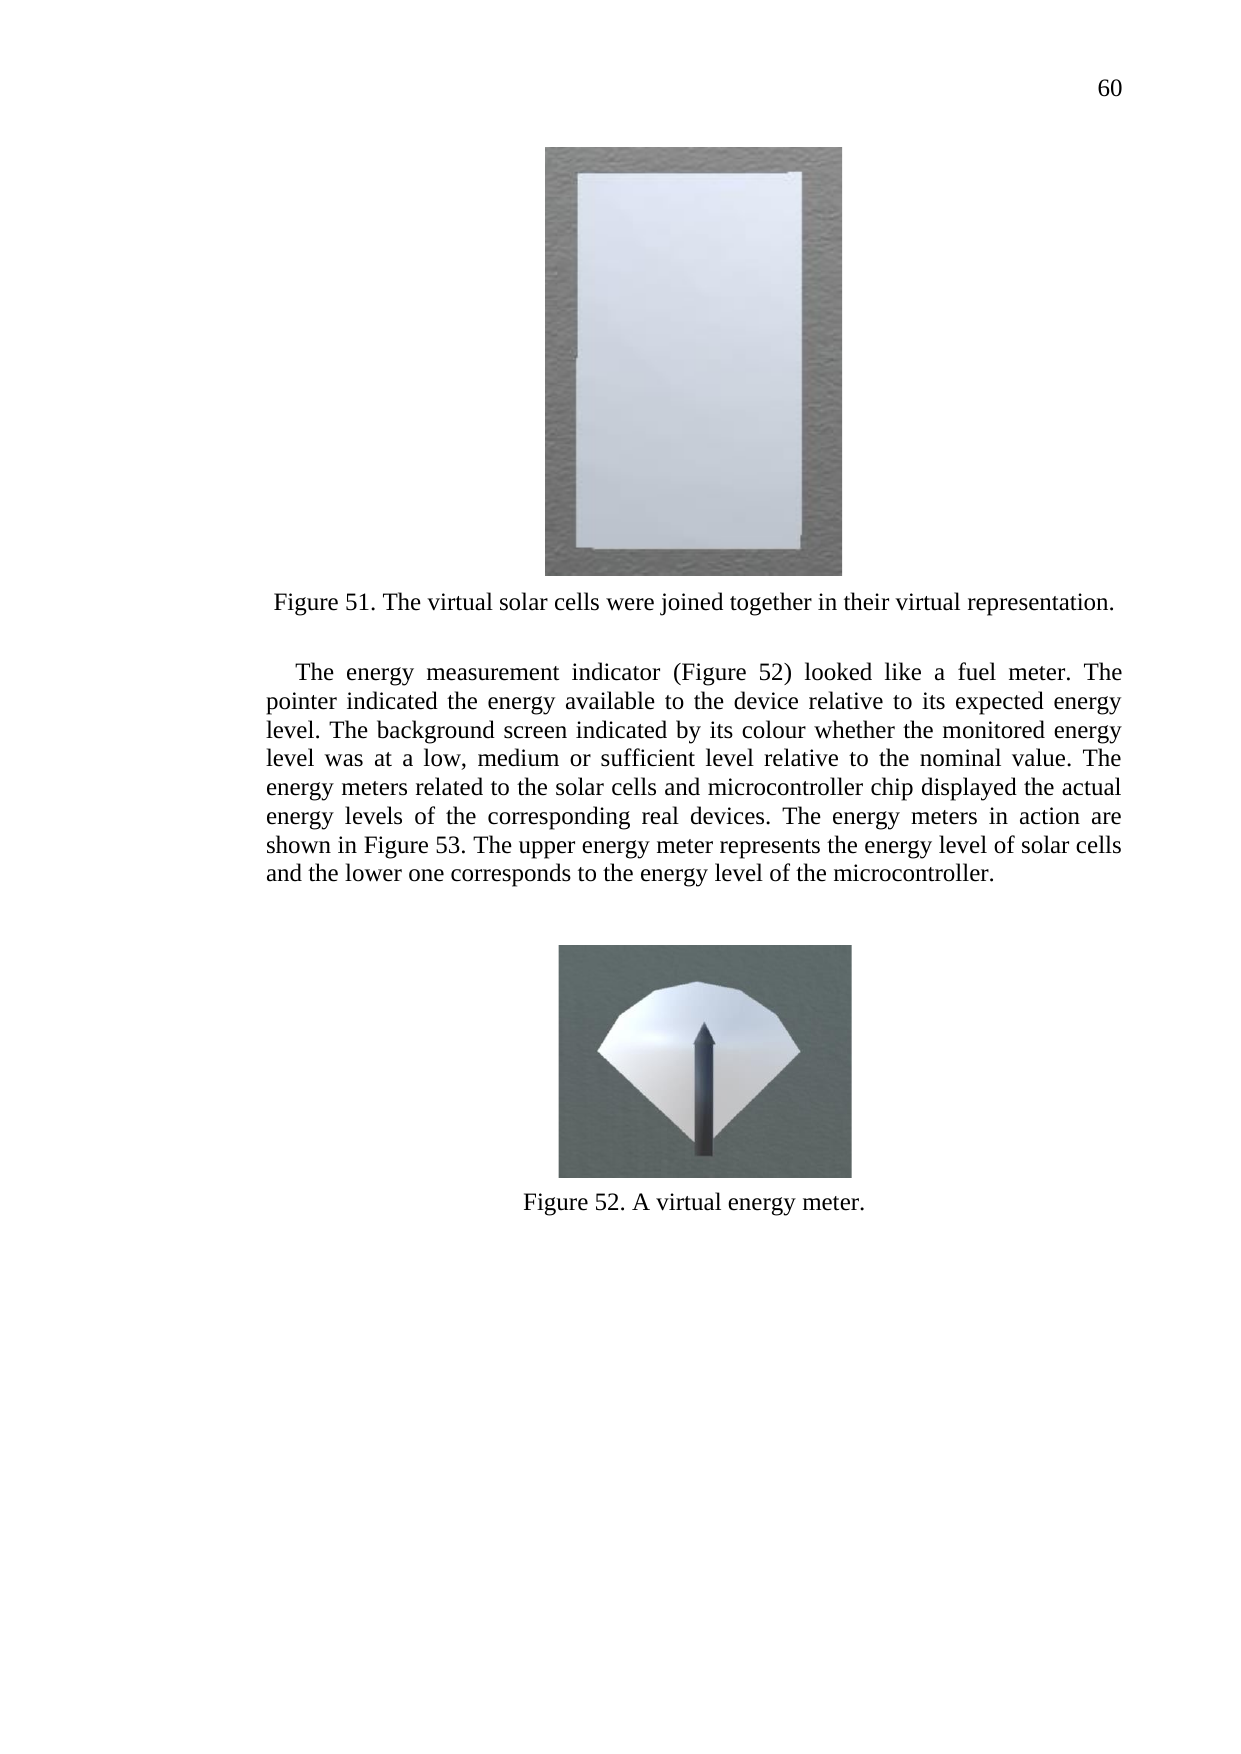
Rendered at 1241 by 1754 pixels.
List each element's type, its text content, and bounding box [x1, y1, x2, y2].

picture [558, 945, 852, 1178]
picture [545, 147, 843, 576]
text Figure 51. The virtual solar cells were joined together in their virtual representation. [273, 587, 1155, 616]
text The energy measurement indicator (Figure 52) looked like a fuel meter. The pointer indicated the energy available to the device relative to its expected energy level. The background screen indicated by its colour whether the monitored energy level was at a low, medium or sufficient level relative to the nominal value. The energy meters related to the solar cells and microcontroller chip displayed the actual energy levels of the corresponding real devices. The energy meters in action are shown in Figure 53. The upper energy meter represents the energy level of solar cells and the lower one corresponds to the energy level of the microcontroller. [266, 657, 1123, 887]
